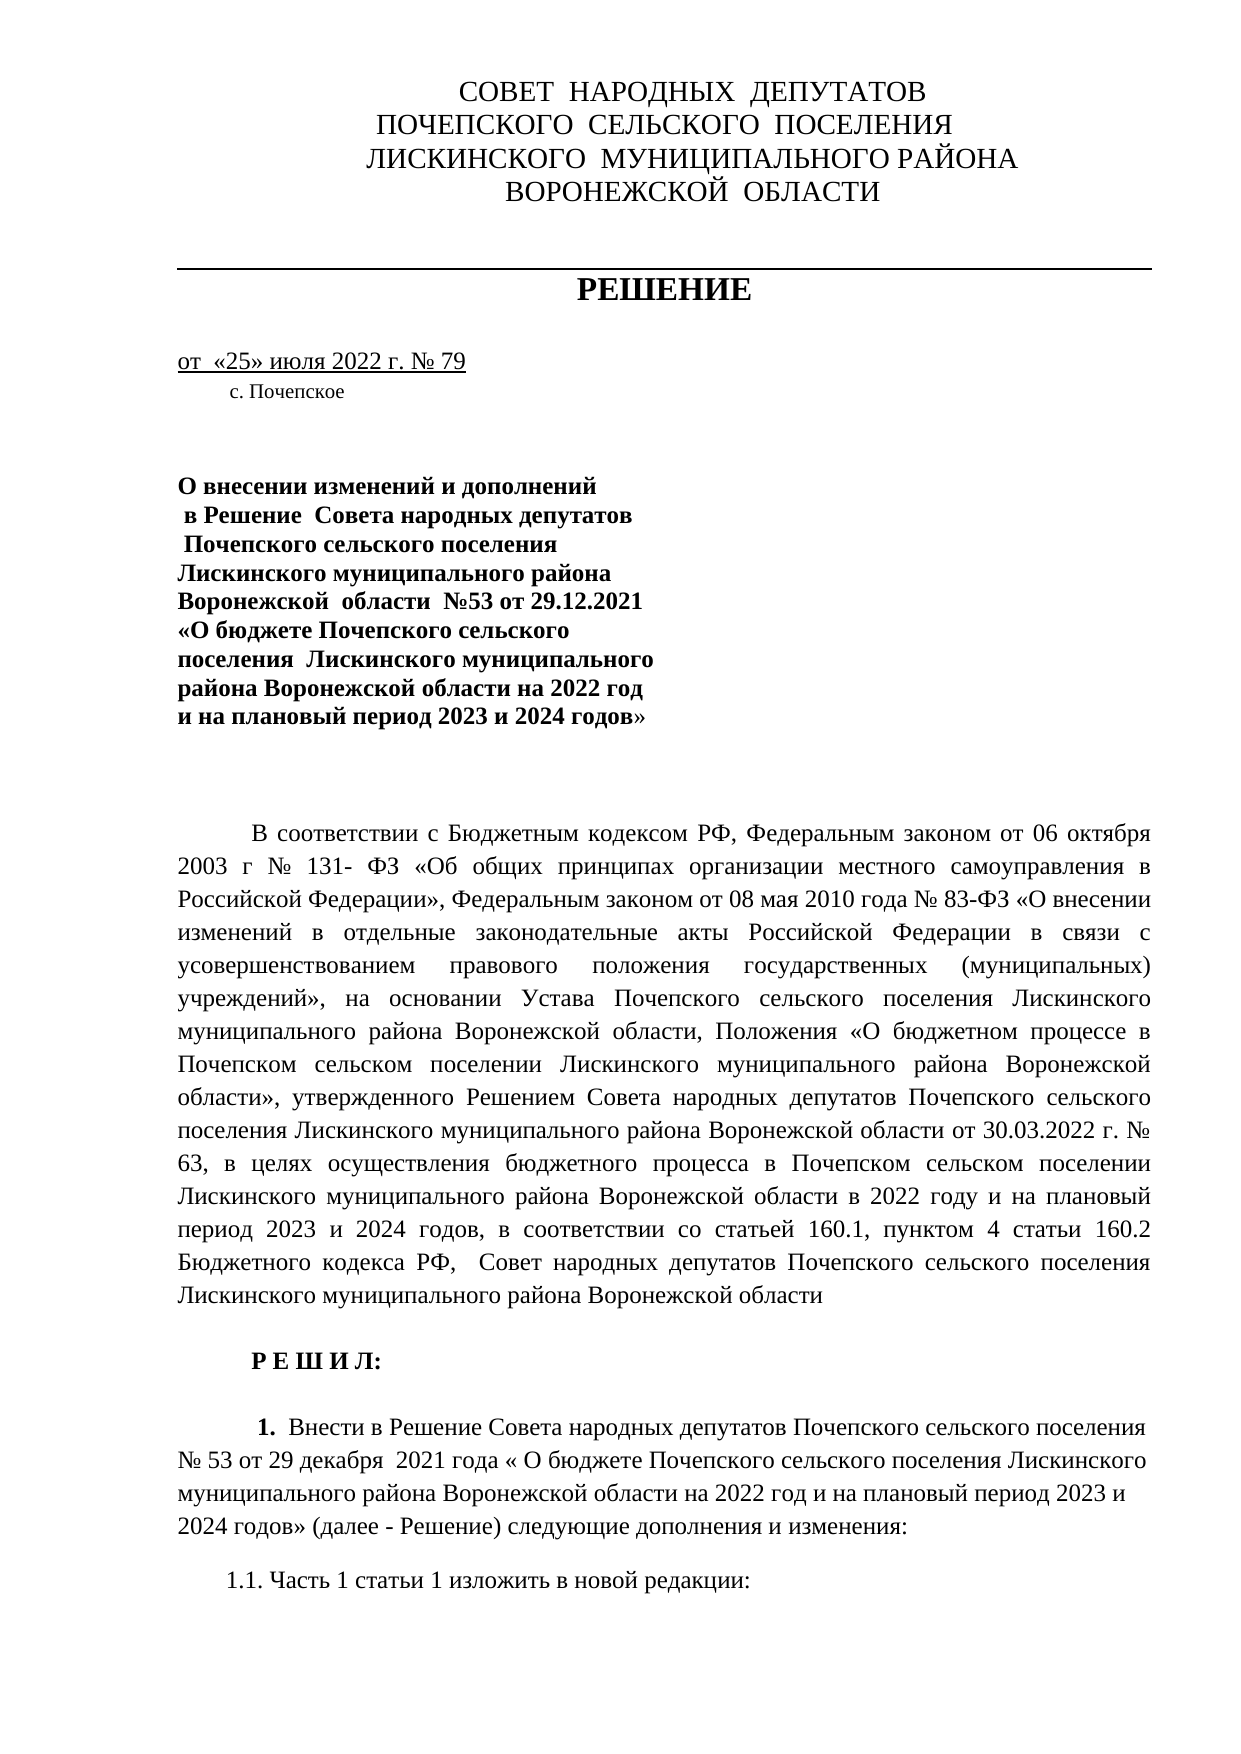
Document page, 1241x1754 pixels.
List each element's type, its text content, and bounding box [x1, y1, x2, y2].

text ЛИСКИНСКОГО МУНИЦИПАЛЬНОГО РАЙОНА [177, 141, 1152, 174]
text Р Е Ш И Л: [177, 1346, 1152, 1375]
text Воронежской области №53 от 29.12.2021 [177, 586, 1152, 615]
text Лискинского муниципального района [177, 558, 1152, 586]
subtitle и на плановый период 2023 и 2024 годов» [177, 701, 1152, 730]
text 1.1. Часть 1 статьи 1 изложить в новой редакции: [177, 1565, 1152, 1594]
text Почепского сельского поселения [177, 529, 1152, 558]
text 1. Внести в Решение Совета народных депутатов Почепского сельского поселения № 53 от 29 декабря 2021 года « О бюджете Почепского сельского поселения Лискинского муниципального района Воронежской области на 2022 год и на плановый период 2023 и 2024 годов» (далее - Решение) следующие дополнения и изменения: [177, 1412, 1152, 1540]
text ПОЧЕПСКОГО СЕЛЬСКОГО ПОСЕЛЕНИЯ [177, 107, 1152, 141]
subtitle поселения Лискинского муниципального [177, 644, 1152, 673]
text ВОРОНЕЖСКОЙ ОБЛАСТИ [177, 174, 1152, 208]
text СОВЕТ НАРОДНЫХ ДЕПУТАТОВ [177, 74, 1152, 107]
text с. Почепское [177, 379, 1152, 403]
text в Решение Совета народных депутатов [177, 500, 1152, 529]
text О внесении изменений и дополнений [177, 471, 1152, 500]
text В соответствии с Бюджетным кодексом РФ, Федеральным законом от 06 октября № 131- ФЗ «Об общих принципах организации местного самоуправления в Российской Федерации», Федеральным законом от 08 мая 2010 года № 83-ФЗ «О внесении изменений в отдельные законодательные акты Российской Федерации в связи с усовершенствованием правового положения государственных (муниципальных) учреждений», на основании Устава Почепского сельского поселения Лискинского муниципального района Воронежской области, Положения «О бюджетном процессе в Почепском сельском поселении Лискинского муниципального района Воронежской области», утвержденного Решением Совета народных депутатов Почепского сельского поселения Лискинского муниципального района Воронежской области от 30.03.2022 г. № 63, в целях осуществления бюджетного процесса в Почепском сельском поселении Лискинского муниципального района Воронежской области в 2022 году и на плановый период 2023 и 2024 годов, в соответствии со статьей 160.1, пунктом 4 статьи 160.2 Бюджетного кодекса РФ, Совет народных депутатов Почепского сельского поселения Лискинского муниципального района Воронежской области [177, 818, 1152, 1309]
text РЕШЕНИЕ [177, 270, 1152, 308]
text от «25» июля 2022 г. № 79 [177, 346, 1152, 375]
text «О бюджете Почепского сельского [177, 615, 1152, 644]
subtitle района Воронежской области на 2022 год [177, 673, 1152, 701]
